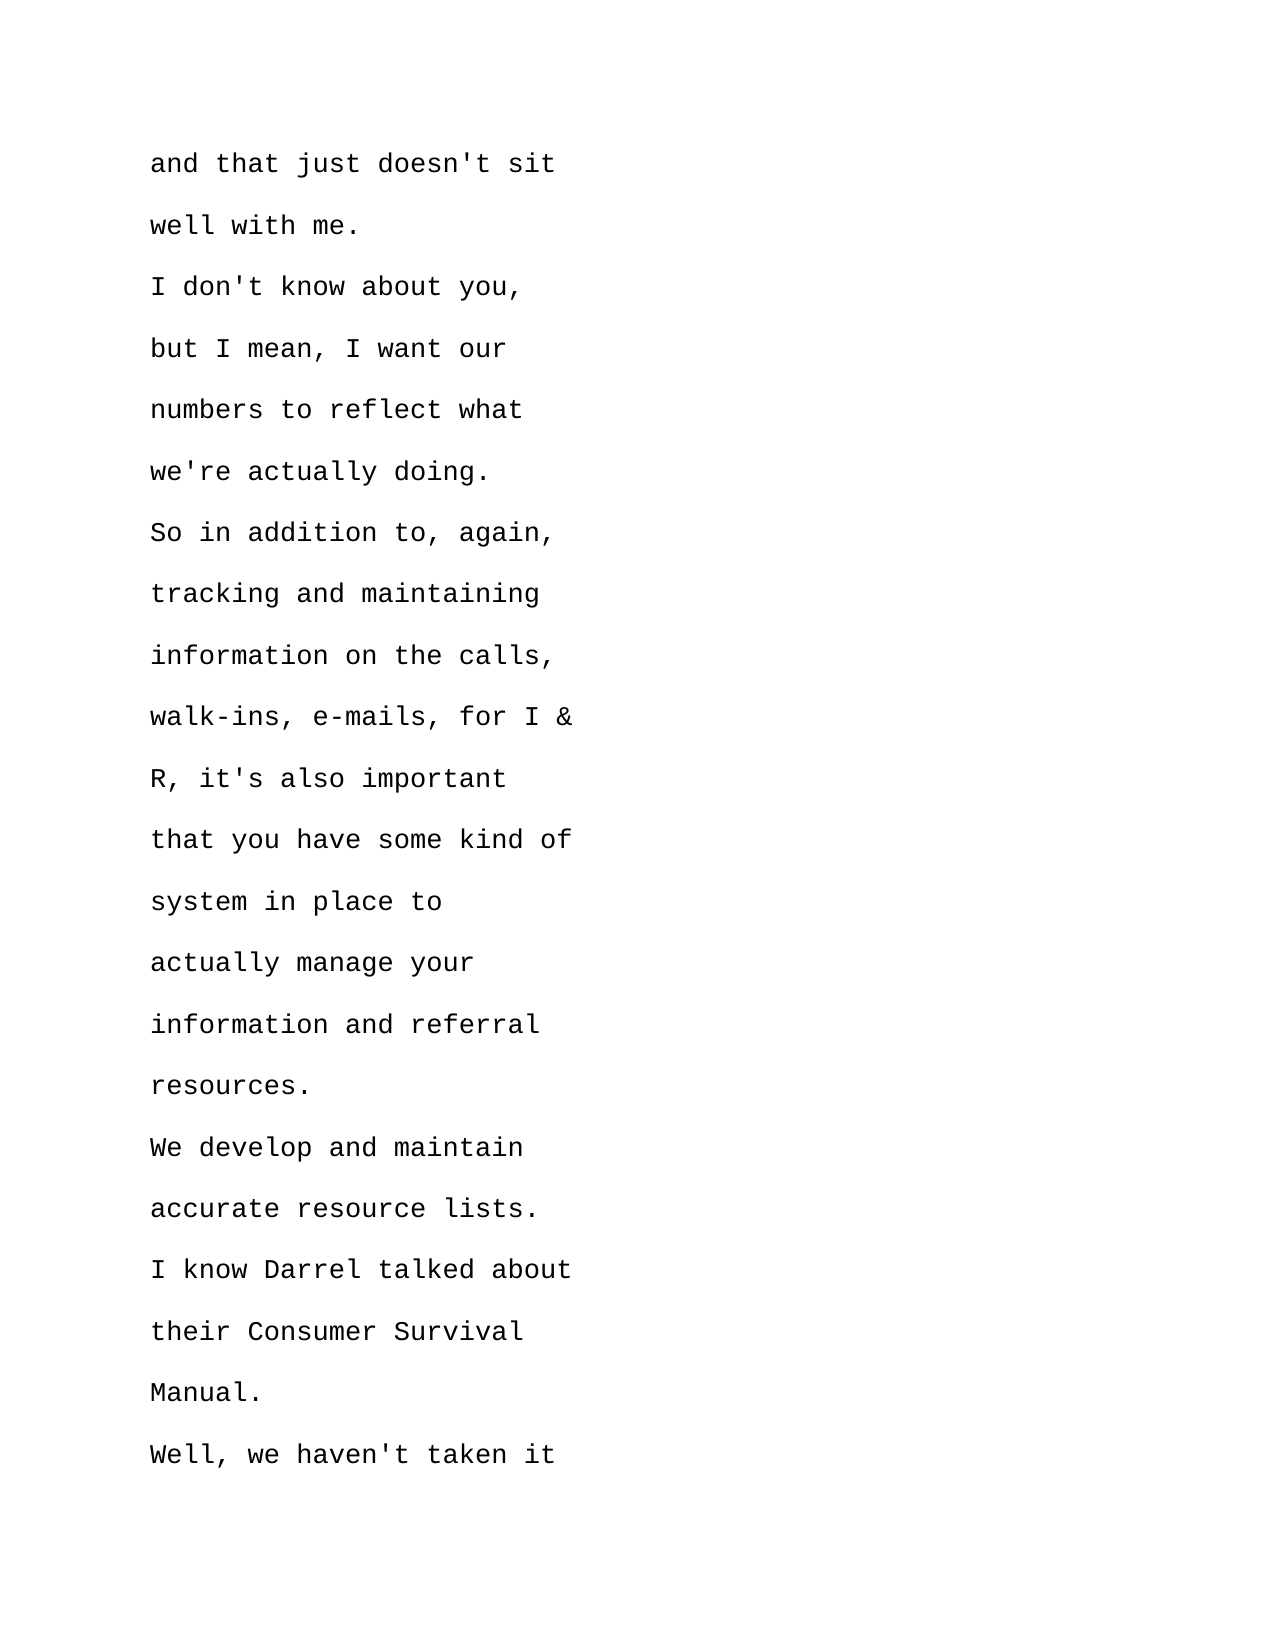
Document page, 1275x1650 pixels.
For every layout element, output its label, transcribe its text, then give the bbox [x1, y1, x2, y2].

text I know Darrel talked about their Consumer Survival Manual. [150, 1256, 575, 1410]
text We develop and maintain accurate resource lists. [150, 1133, 575, 1226]
text I don't know about you, but I mean, I want our numbers to reflect what we're actually doing. [150, 273, 575, 488]
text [150, 1441, 575, 1471]
text So in addition to, again, tracking and maintaining information on the calls, walk-ins, e-mails, for I & R, it's also important that you have some kind of system in place to actually manage your information and referral resources. [150, 519, 575, 1103]
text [150, 150, 575, 242]
